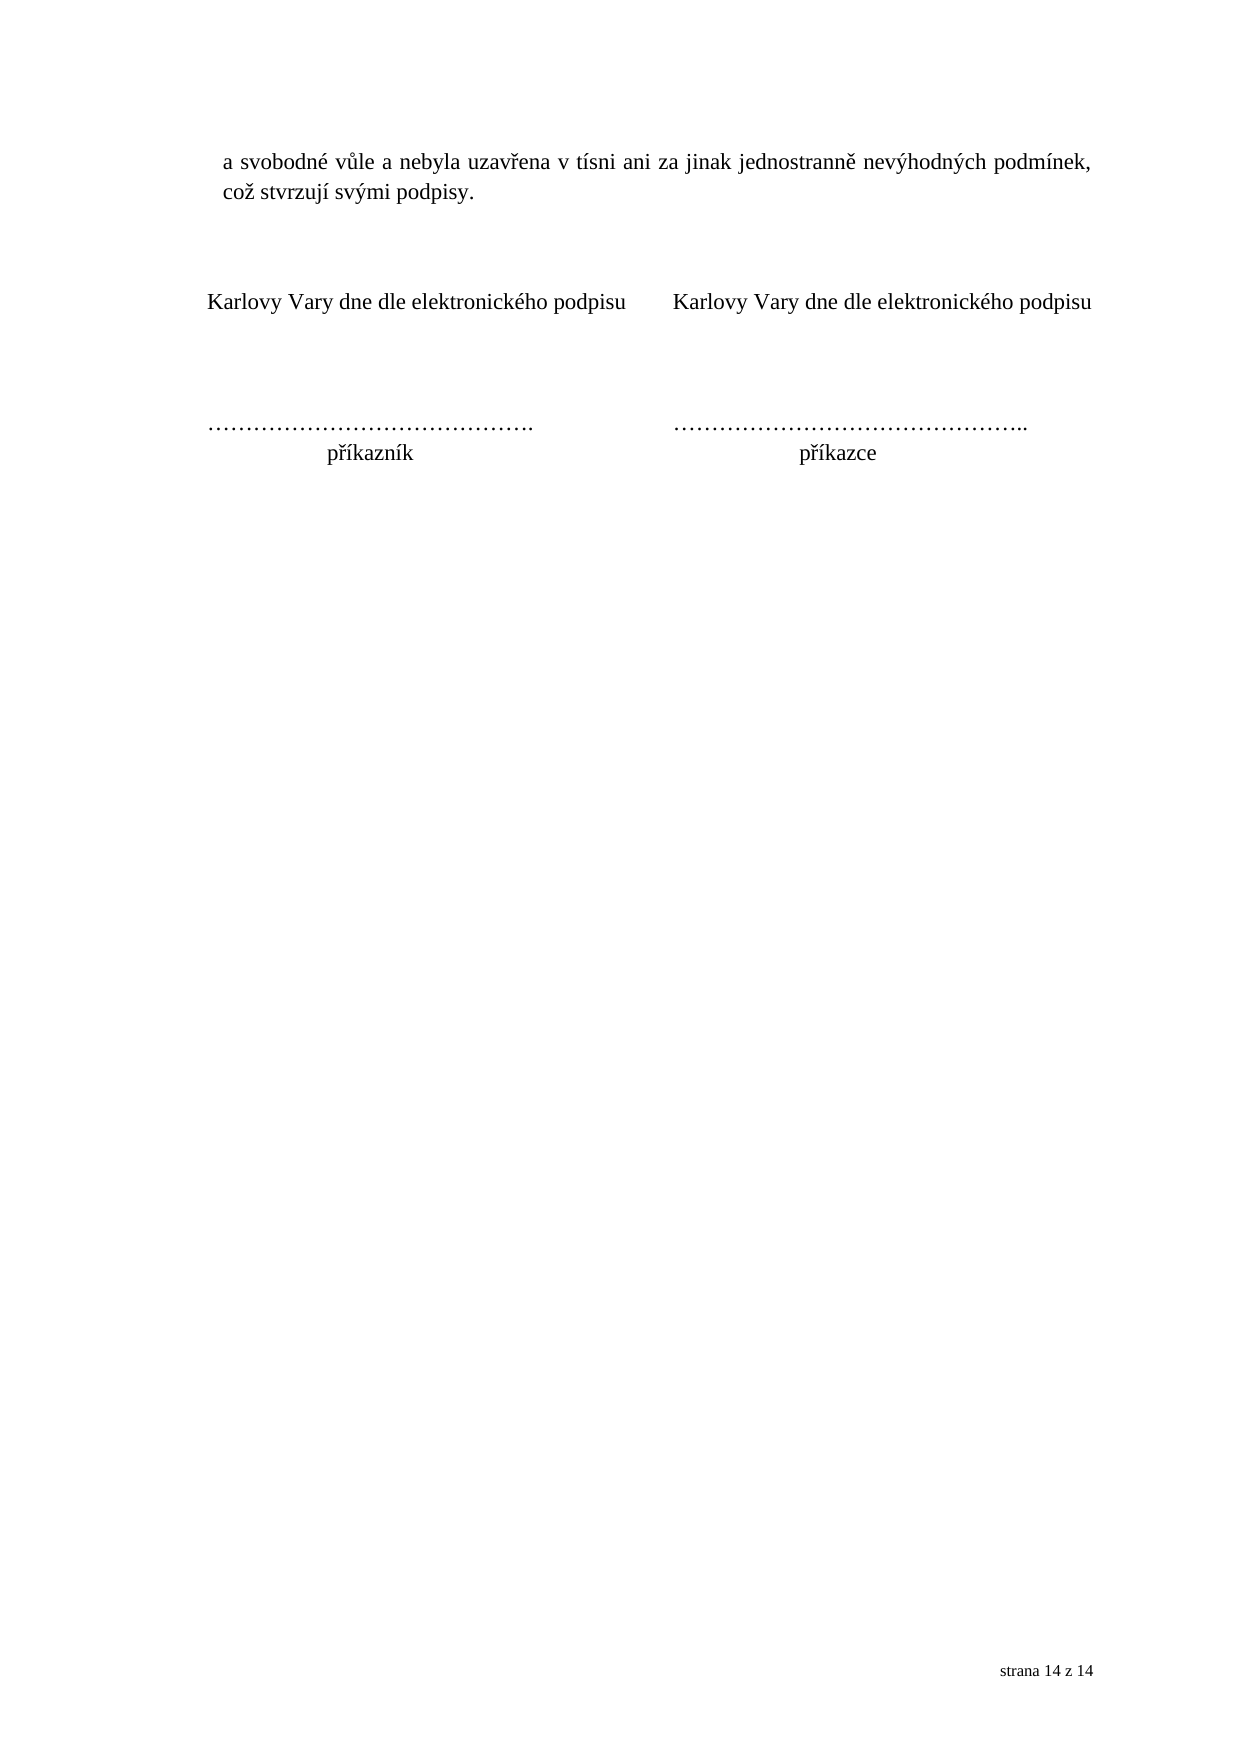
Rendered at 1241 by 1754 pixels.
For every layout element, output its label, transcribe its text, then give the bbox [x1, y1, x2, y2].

text ……………………………………. ……………………………………….. [207, 409, 1093, 436]
text příkazník příkazce [207, 439, 1093, 466]
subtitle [148, 148, 1093, 204]
text Karlovy Vary dne dle elektronického podpisu Karlovy Vary dne dle elektronického podpisu [207, 288, 1093, 315]
